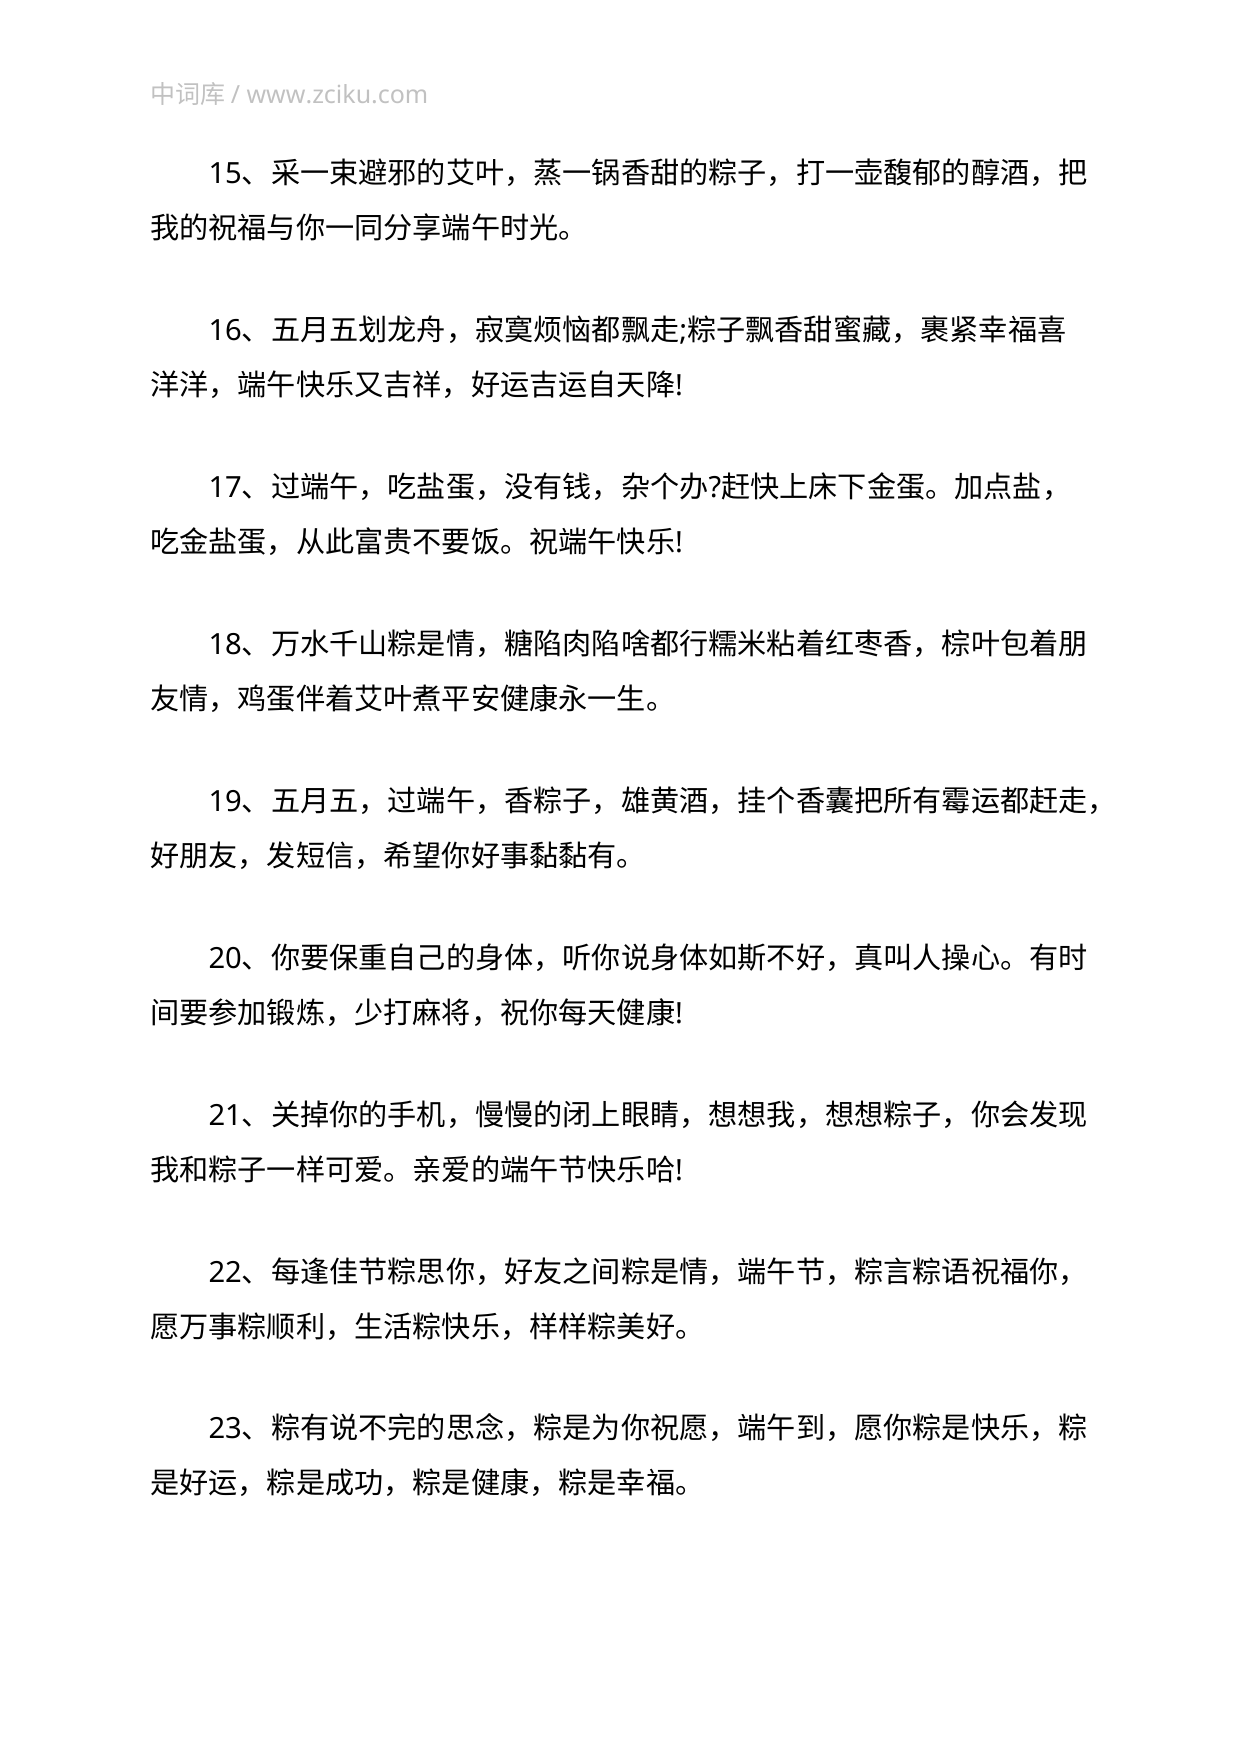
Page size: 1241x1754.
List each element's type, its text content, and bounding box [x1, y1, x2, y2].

text 23、粽有说不完的思念，粽是为你祝愿，端午到，愿你粽是快乐，粽是好运，粽是成功，粽是健康，粽是幸福。 [150, 1405, 1090, 1502]
text 15、采一束避邪的艾叶，蒸一锅香甜的粽子，打一壶馥郁的醇酒，把我的祝福与你一同分享端午时光。 [150, 150, 1090, 247]
text 22、每逢佳节粽思你，好友之间粽是情，端午节，粽言粽语祝福你，愿万事粽顺利，生活粽快乐，样样粽美好。 [150, 1248, 1090, 1346]
text 17、过端午，吃盐蛋，没有钱，杂个办?赶快上床下金蛋。加点盐，吃金盐蛋，从此富贵不要饭。祝端午快乐! [150, 464, 1090, 561]
text 16、五月五划龙舟，寂寞烦恼都飘走;粽子飘香甜蜜藏，裹紧幸福喜洋洋，端午快乐又吉祥，好运吉运自天降! [150, 307, 1090, 404]
text 18、万水千山粽是情，糖陷肉陷啥都行糯米粘着红枣香，棕叶包着朋友情，鸡蛋伴着艾叶煮平安健康永一生。 [150, 621, 1090, 718]
text 20、你要保重自己的身体，听你说身体如斯不好，真叫人操心。有时间要参加锻炼，少打麻将，祝你每天健康! [150, 934, 1090, 1032]
text 21、关掉你的手机，慢慢的闭上眼睛，想想我，想想粽子，你会发现我和粽子一样可爱。亲爱的端午节快乐哈! [150, 1091, 1090, 1189]
text 19、五月五，过端午，香粽子，雄黄酒，挂个香囊把所有霉运都赶走，好朋友，发短信，希望你好事黏黏有。 [150, 777, 1090, 875]
